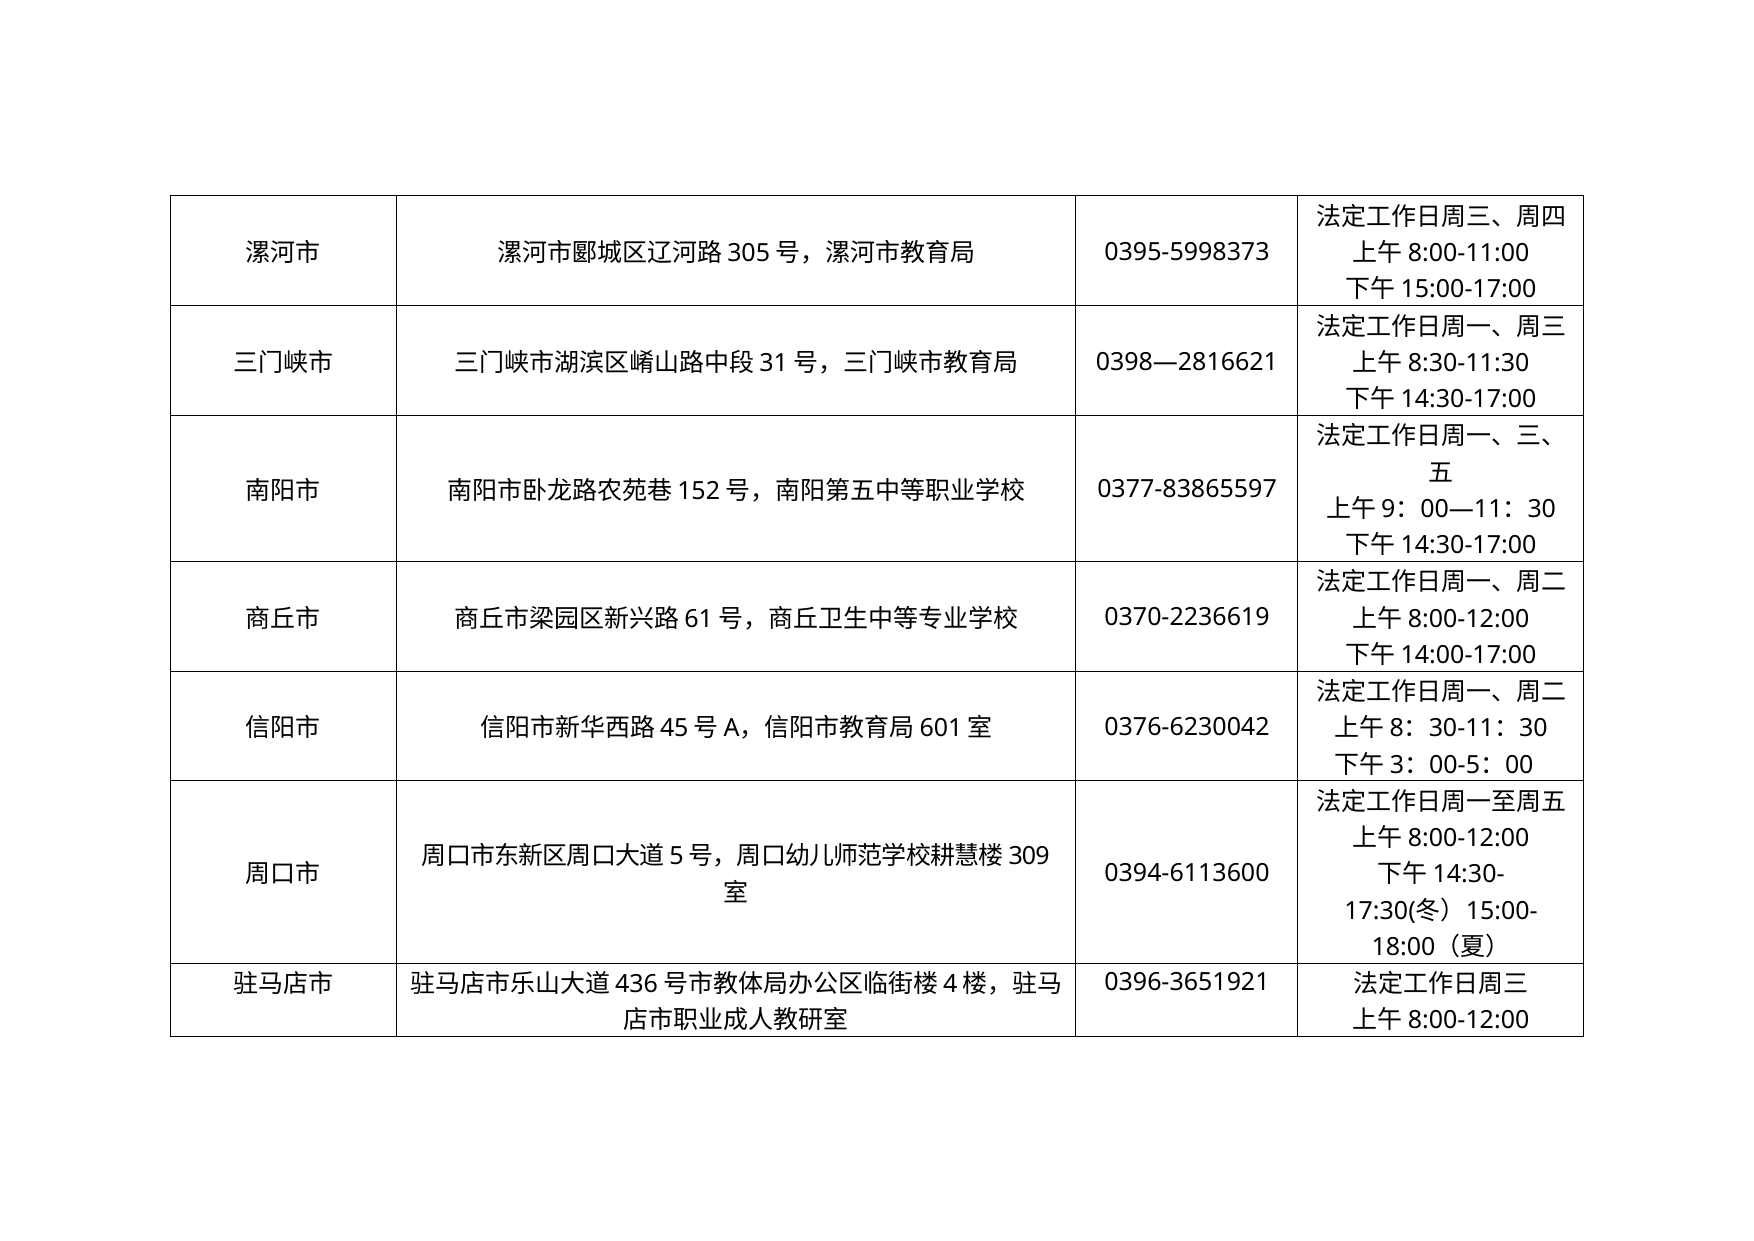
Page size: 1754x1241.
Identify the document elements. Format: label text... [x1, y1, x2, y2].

table_cell 0394-6113600 [1076, 781, 1297, 963]
table_cell 法定工作日周一至周五 上午8:00-12:00 下午14:30-17:30(冬）15:00-18:00（夏） [1298, 781, 1583, 963]
table_cell 南阳市卧龙路农苑巷152号，南阳第五中等职业学校 [397, 416, 1075, 561]
table_cell 驻马店市 [171, 964, 396, 1036]
table_cell 商丘市 [171, 562, 396, 671]
table_cell 0395-5998373 [1076, 196, 1297, 305]
table_cell 周口市东新区周口大道5号，周口幼儿师范学校耕慧楼309室 [397, 781, 1075, 963]
table_cell 南阳市 [171, 416, 396, 561]
table_cell 法定工作日周一、三、五 上午9：00—11：30 下午14:30-17:00 [1298, 416, 1583, 561]
table_cell 周口市 [171, 781, 396, 963]
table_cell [397, 964, 1075, 1036]
table_cell 漯河市郾城区辽河路305号，漯河市教育局 [397, 196, 1075, 305]
table_cell 法定工作日周三、周四 上午8:00-11:00 下午15:00-17:00 [1298, 196, 1583, 305]
table_cell 三门峡市 [171, 306, 396, 415]
table_cell 信阳市 [171, 672, 396, 780]
table_cell 信阳市新华西路45号A，信阳市教育局601室 [397, 672, 1075, 780]
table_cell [1298, 964, 1583, 1036]
table_cell 0396-3651921 [1076, 964, 1297, 1036]
table_cell 0377-83865597 [1076, 416, 1297, 561]
table_cell 漯河市 [171, 196, 396, 305]
table_cell 法定工作日周一、周三 上午8:30-11:30 下午14:30-17:00 [1298, 306, 1583, 415]
table_cell 法定工作日周一、周二 上午8：30-11：30 下午3：00-5：00 [1298, 672, 1583, 780]
table_cell 三门峡市湖滨区崤山路中段31号，三门峡市教育局 [397, 306, 1075, 415]
table_cell 0398—2816621 [1076, 306, 1297, 415]
table_cell 0376-6230042 [1076, 672, 1297, 780]
table_cell 0370-2236619 [1076, 562, 1297, 671]
table_cell 商丘市梁园区新兴路61号，商丘卫生中等专业学校 [397, 562, 1075, 671]
table_cell 法定工作日周一、周二 上午8:00-12:00 下午14:00-17:00 [1298, 562, 1583, 671]
